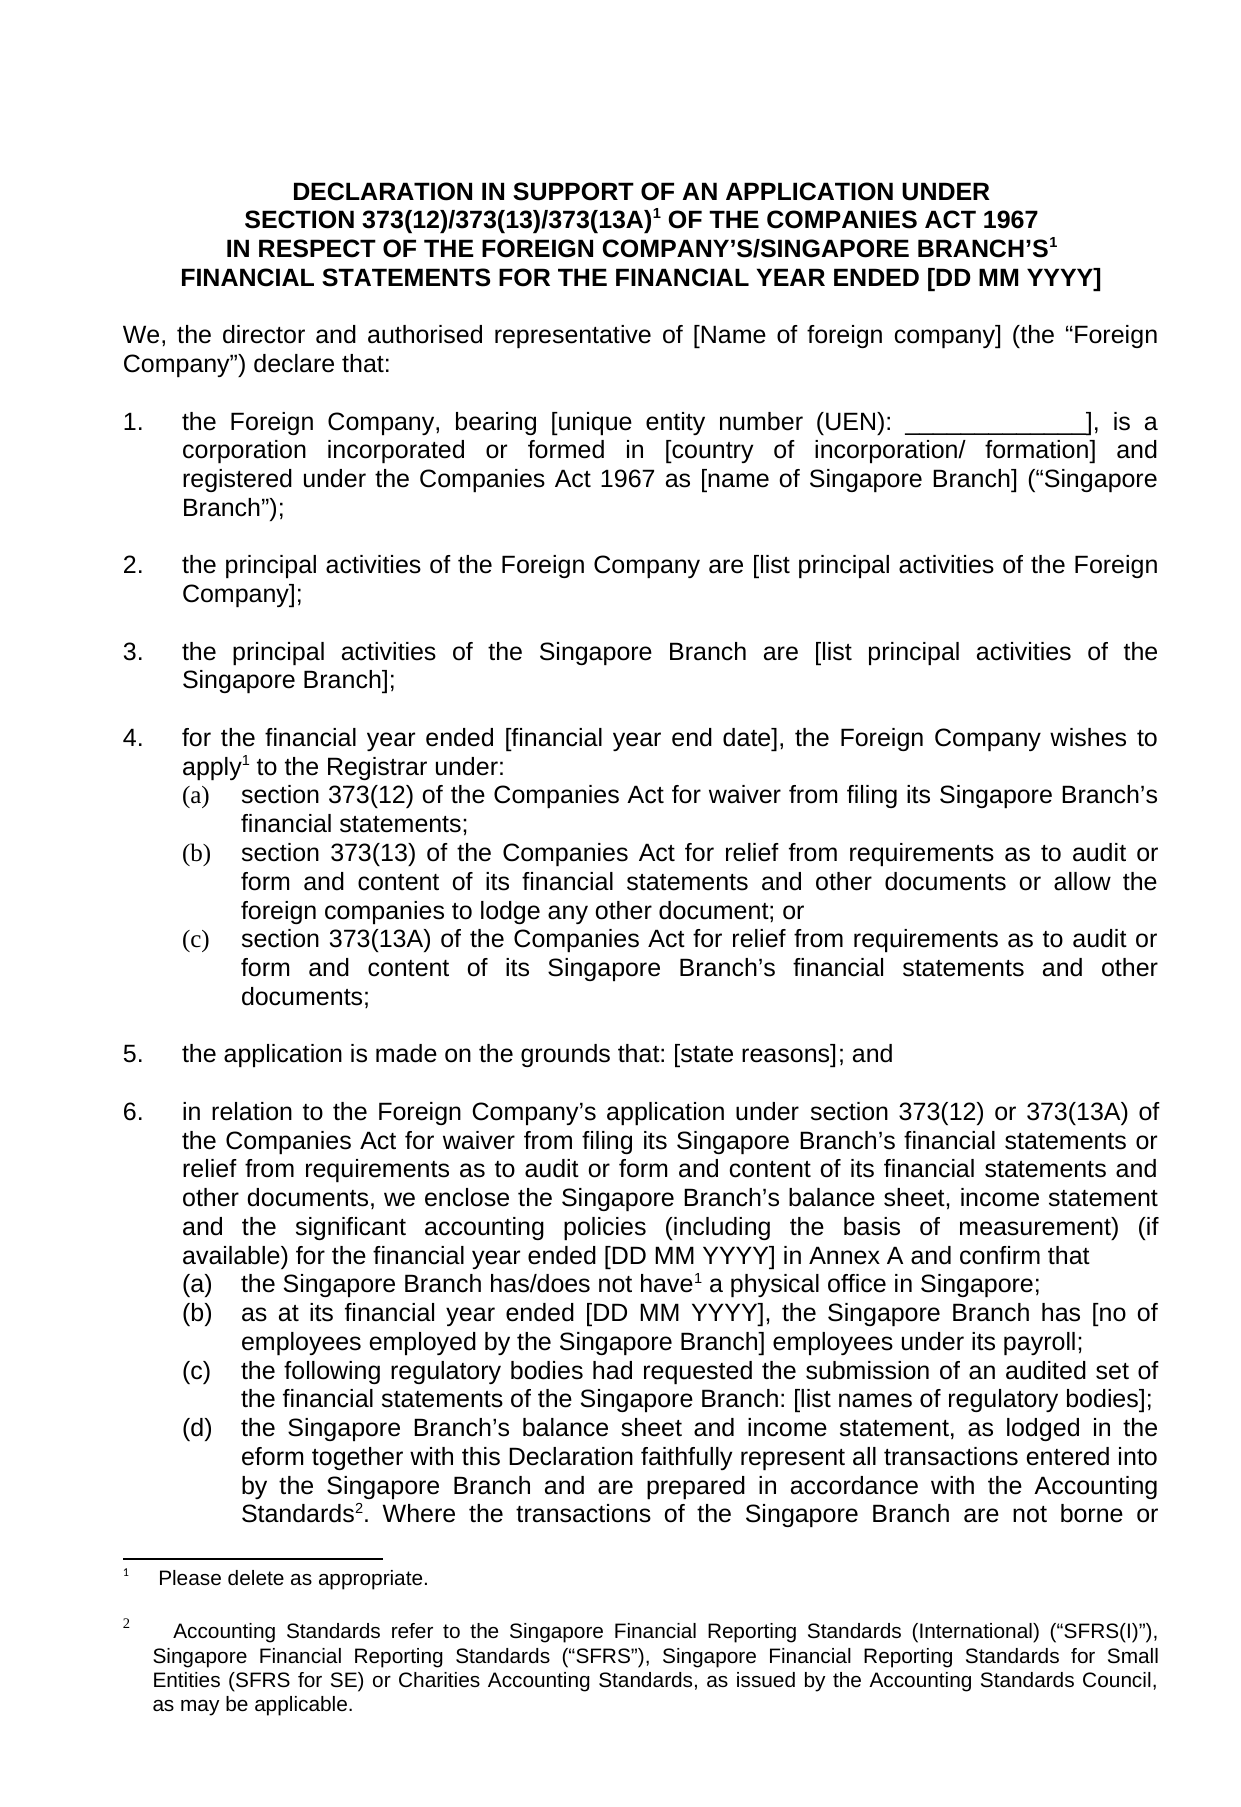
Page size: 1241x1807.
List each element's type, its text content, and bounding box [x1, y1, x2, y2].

text SECTION 373(12)/373(13)/373(13A) OF THE COMPANIES ACT 1967 [123, 205, 1160, 234]
text FINANCIAL STATEMENTS FOR THE FINANCIAL YEAR ENDED [DD MM YYYY] [123, 263, 1160, 292]
list section 373(13) of the Companies Act for relief from requirements as to audit or form and content of its financial statements and other documents or allow the foreign companies to lodge any other document; or [182, 838, 1160, 924]
list the principal activities of the Singapore Branch are [list principal activities of the Singapore Branch]; [123, 637, 1160, 694]
list in relation to the Foreign Company’s application under section 373(12) or 373(13A) of the Companies Act for waiver from filing its Singapore Branch’s financial statements or relief from requirements as to audit or form and content of its financial statements and other documents, we enclose the Singapore Branch’s balance sheet, income statement and the significant accounting policies (including the basis of measurement) (if available) for the financial year ended [DD MM YYYY] in Annex A and confirm that [123, 1097, 1160, 1269]
text IN RESPECT OF THE FOREIGN COMPANY’S/SINGAPORE BRANCH’S1 [123, 234, 1160, 263]
list for the financial year ended [financial year end date], the Foreign Company wishes to apply1 to the Registrar under: [123, 723, 1160, 780]
list the principal activities of the Foreign Company are [list principal activities of the Foreign Company]; [123, 550, 1160, 608]
list as at its financial year ended [DD MM YYYY], the Singapore Branch has [no of employees employed by the Singapore Branch] employees under its payroll; [182, 1298, 1160, 1356]
list section 373(12) of the Companies Act for waiver from filing its Singapore Branch’s financial statements; [182, 780, 1160, 838]
list the Foreign Company, bearing [unique entity number (UEN): _____________], is a corporation incorporated or formed in [country of incorporation/ formation] and registered under the Companies Act 1967 as [name of Singapore Branch] (“Singapore Branch”); [123, 407, 1160, 522]
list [182, 1413, 1160, 1528]
text We, the director and authorised representative of [Name of foreign company] (the “Foreign Company”) declare that: [123, 320, 1160, 378]
list the Singapore Branch has/does not have1 a physical office in Singapore; [182, 1269, 1160, 1298]
list section 373(13A) of the Companies Act for relief from requirements as to audit or form and content of its Singapore Branch’s financial statements and other documents; [182, 924, 1160, 1011]
text DECLARATION IN SUPPORT OF AN APPLICATION UNDER [123, 177, 1160, 205]
list the following regulatory bodies had requested the submission of an audited set of the financial statements of the Singapore Branch: [list names of regulatory bodies]; [182, 1356, 1160, 1413]
list the application is made on the grounds that: [state reasons]; and [123, 1039, 1160, 1068]
